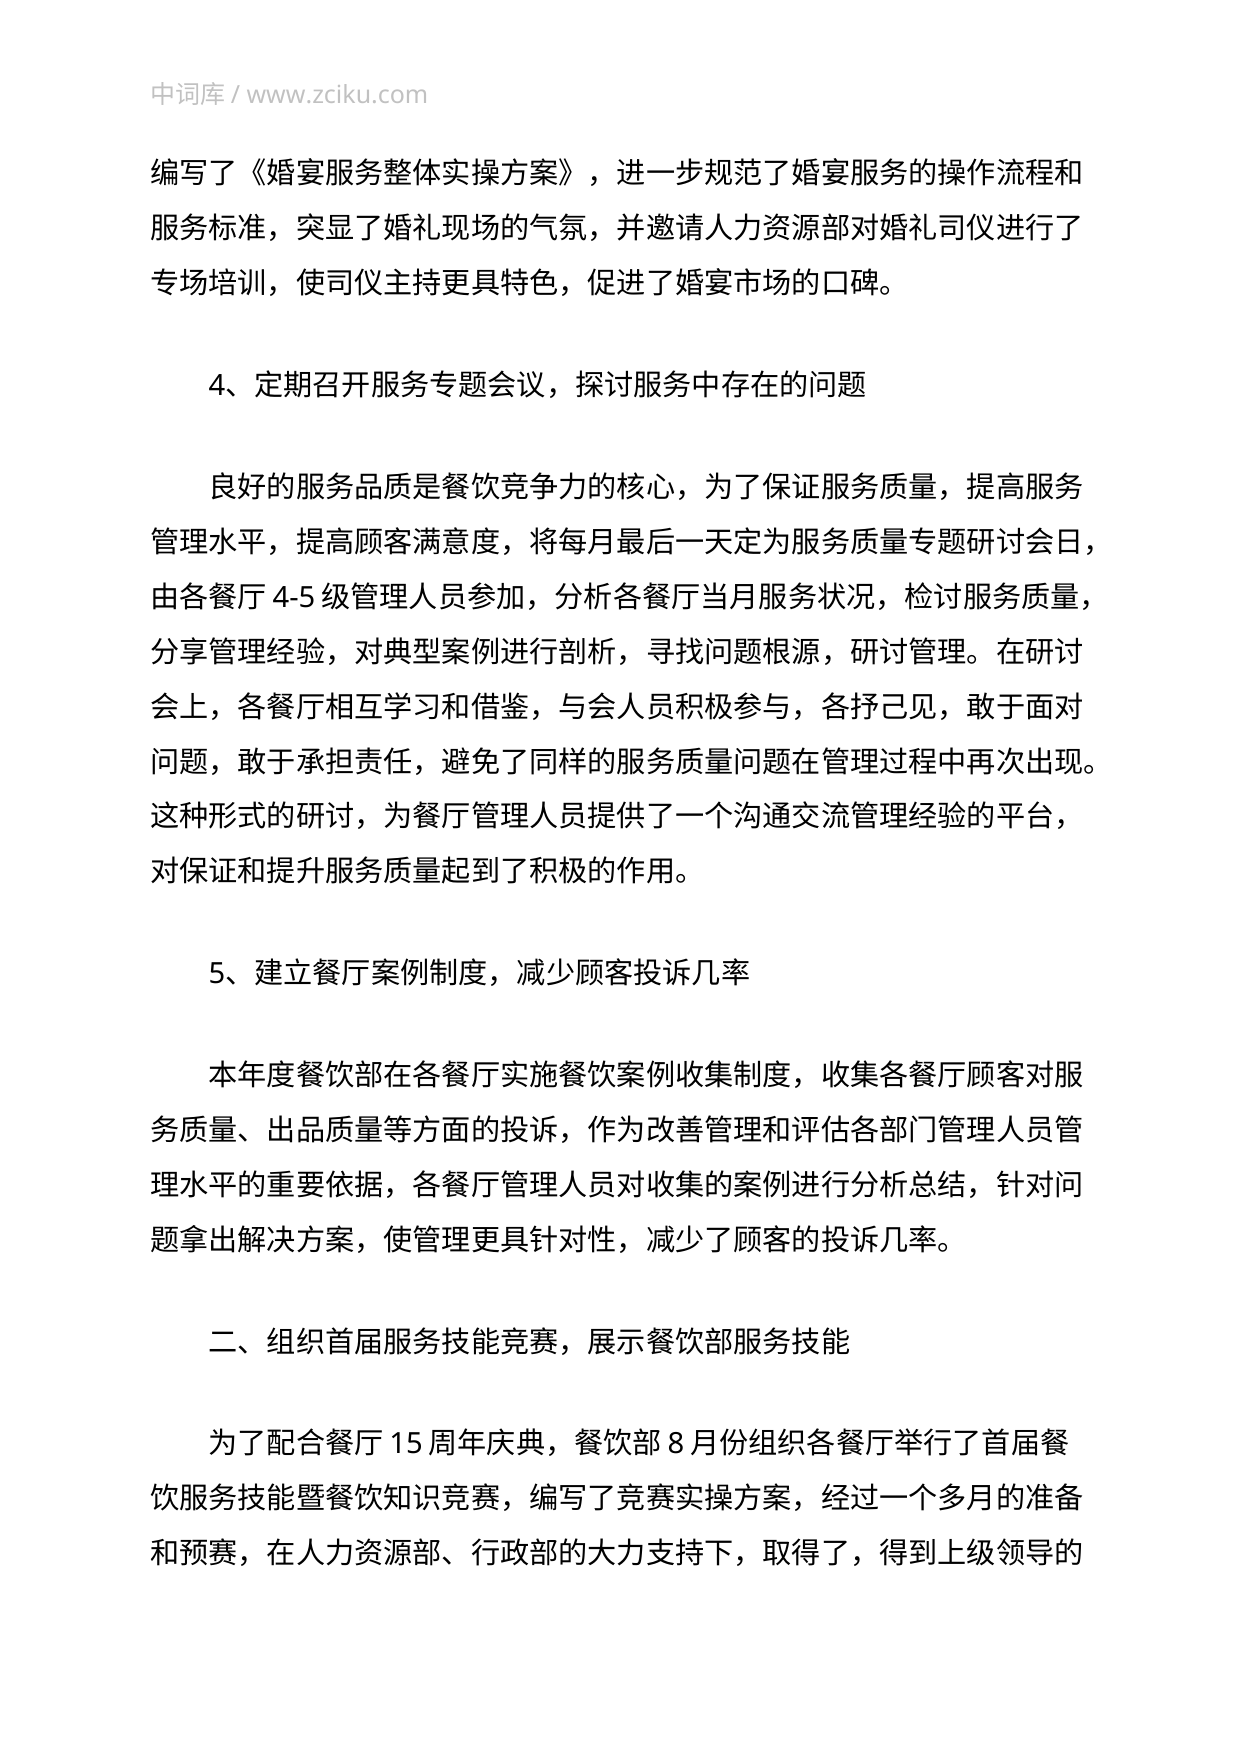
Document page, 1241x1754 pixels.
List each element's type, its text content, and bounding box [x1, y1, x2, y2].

text 本年度餐饮部在各餐厅实施餐饮案例收集制度，收集各餐厅顾客对服务质量、出品质量等方面的投诉，作为改善管理和评估各部门管理人员管理水平的重要依据，各餐厅管理人员对收集的案例进行分析总结，针对问题拿出解决方案，使管理更具针对性，减少了顾客的投诉几率。 [150, 1052, 1090, 1259]
text 5、建立餐厅案例制度，减少顾客投诉几率 [150, 950, 1090, 992]
text 4、定期召开服务专题会议，探讨服务中存在的问题 [150, 362, 1090, 404]
text 二、组织首届服务技能竞赛，展示餐饮部服务技能 [150, 1318, 1090, 1360]
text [150, 150, 1090, 302]
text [150, 1420, 1090, 1572]
text 良好的服务品质是餐饮竞争力的核心，为了保证服务质量，提高服务管理水平，提高顾客满意度，将每月最后一天定为服务质量专题研讨会日，由各餐厅4-5级管理人员参加，分析各餐厅当月服务状况，检讨服务质量，分享管理经验，对典型案例进行剖析，寻找问题根源，研讨管理。在研讨会上，各餐厅相互学习和借鉴，与会人员积极参与，各抒己见，敢于面对问题，敢于承担责任，避免了同样的服务质量问题在管理过程中再次出现。这种形式的研讨，为餐厅管理人员提供了一个沟通交流管理经验的平台，对保证和提升服务质量起到了积极的作用。 [150, 463, 1090, 890]
